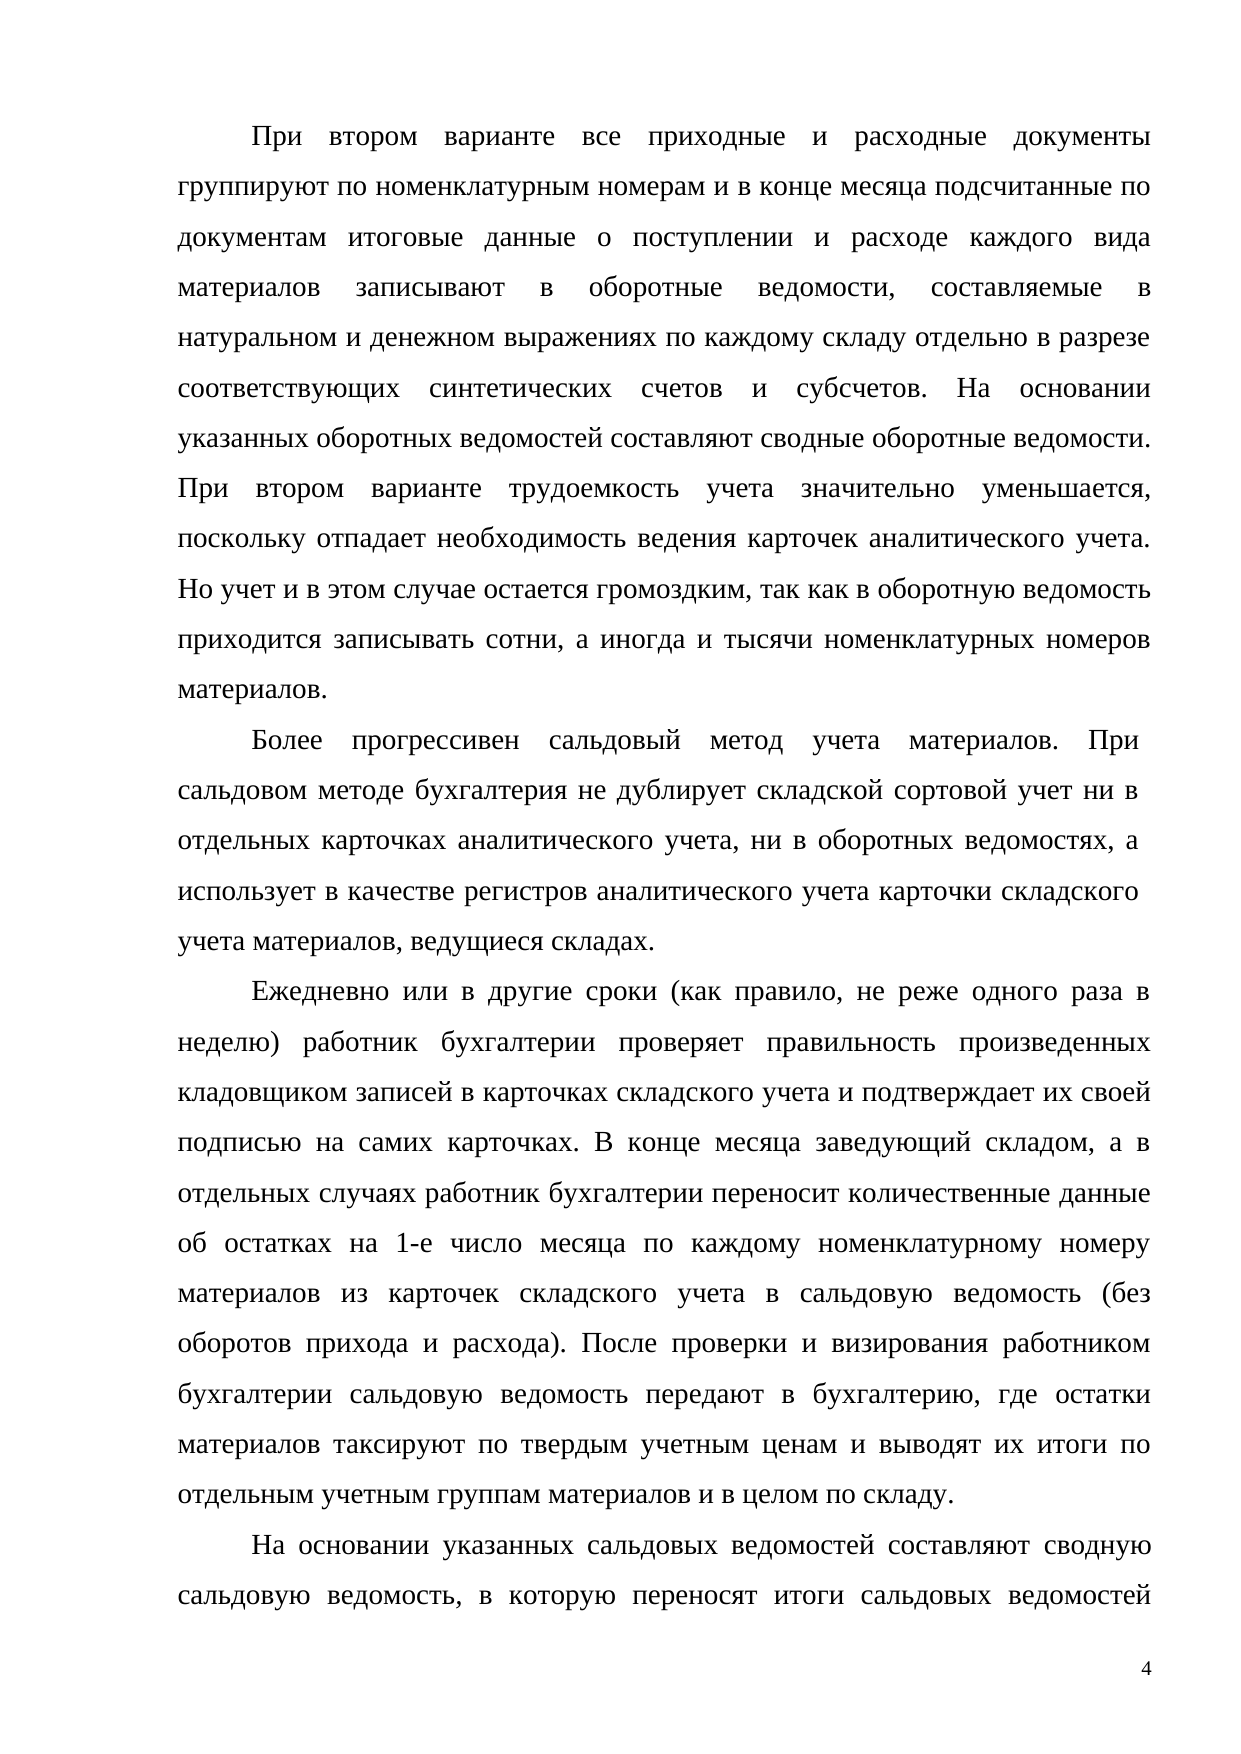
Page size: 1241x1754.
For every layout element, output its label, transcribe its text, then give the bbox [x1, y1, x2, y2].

text Более прогрессивен сальдовый метод учета материалов. При сальдовом методе бухгалтерия не дублирует складской сортовой учет ни в отдельных карточках аналитического учета, ни в оборотных ведомостях, а использует в качестве регистров аналитического учета карточки складского учета материалов, ведущиеся складах. [177, 722, 1139, 957]
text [177, 1527, 1152, 1611]
text Ежедневно или в другие сроки (как правило, не реже одного раза в неделю) работник бухгалтерии проверяет правильность произведенных кладовщиком записей в карточках складского учета и подтверждает их своей подписью на самих карточках. В конце месяца заведующий складом, а в отдельных случаях работник бухгалтерии переносит количественные данные об остатках на 1-е число месяца по каждому номенклатурному номеру материалов из карточек складского учета в сальдовую ведомость (без оборотов прихода и расхода). После проверки и визирования работником бухгалтерии сальдовую ведомость передают в бухгалтерию, где остатки материалов таксируют по твердым учетным ценам и выводят их итоги по отдельным учетным группам материалов и в целом по складу. [177, 973, 1152, 1510]
text При втором варианте все приходные и расходные документы группируют по номенклатурным номерам и в конце месяца подсчитанные по документам итоговые данные о поступлении и расходе каждого вида материалов записывают в оборотные ведомости, составляемые в натуральном и денежном выражениях по каждому складу отдельно в разрезе соответствующих синтетических счетов и субсчетов. На основании указанных оборотных ведомостей составляют сводные оборотные ведомости. При втором варианте трудоемкость учета значительно уменьшается, поскольку отпадает необходимость ведения карточек аналитического учета. Но учет и в этом случае остается громоздким, так как в оборотную ведомость приходится записывать сотни, а иногда и тысячи номенклатурных номеров материалов. [177, 118, 1152, 705]
